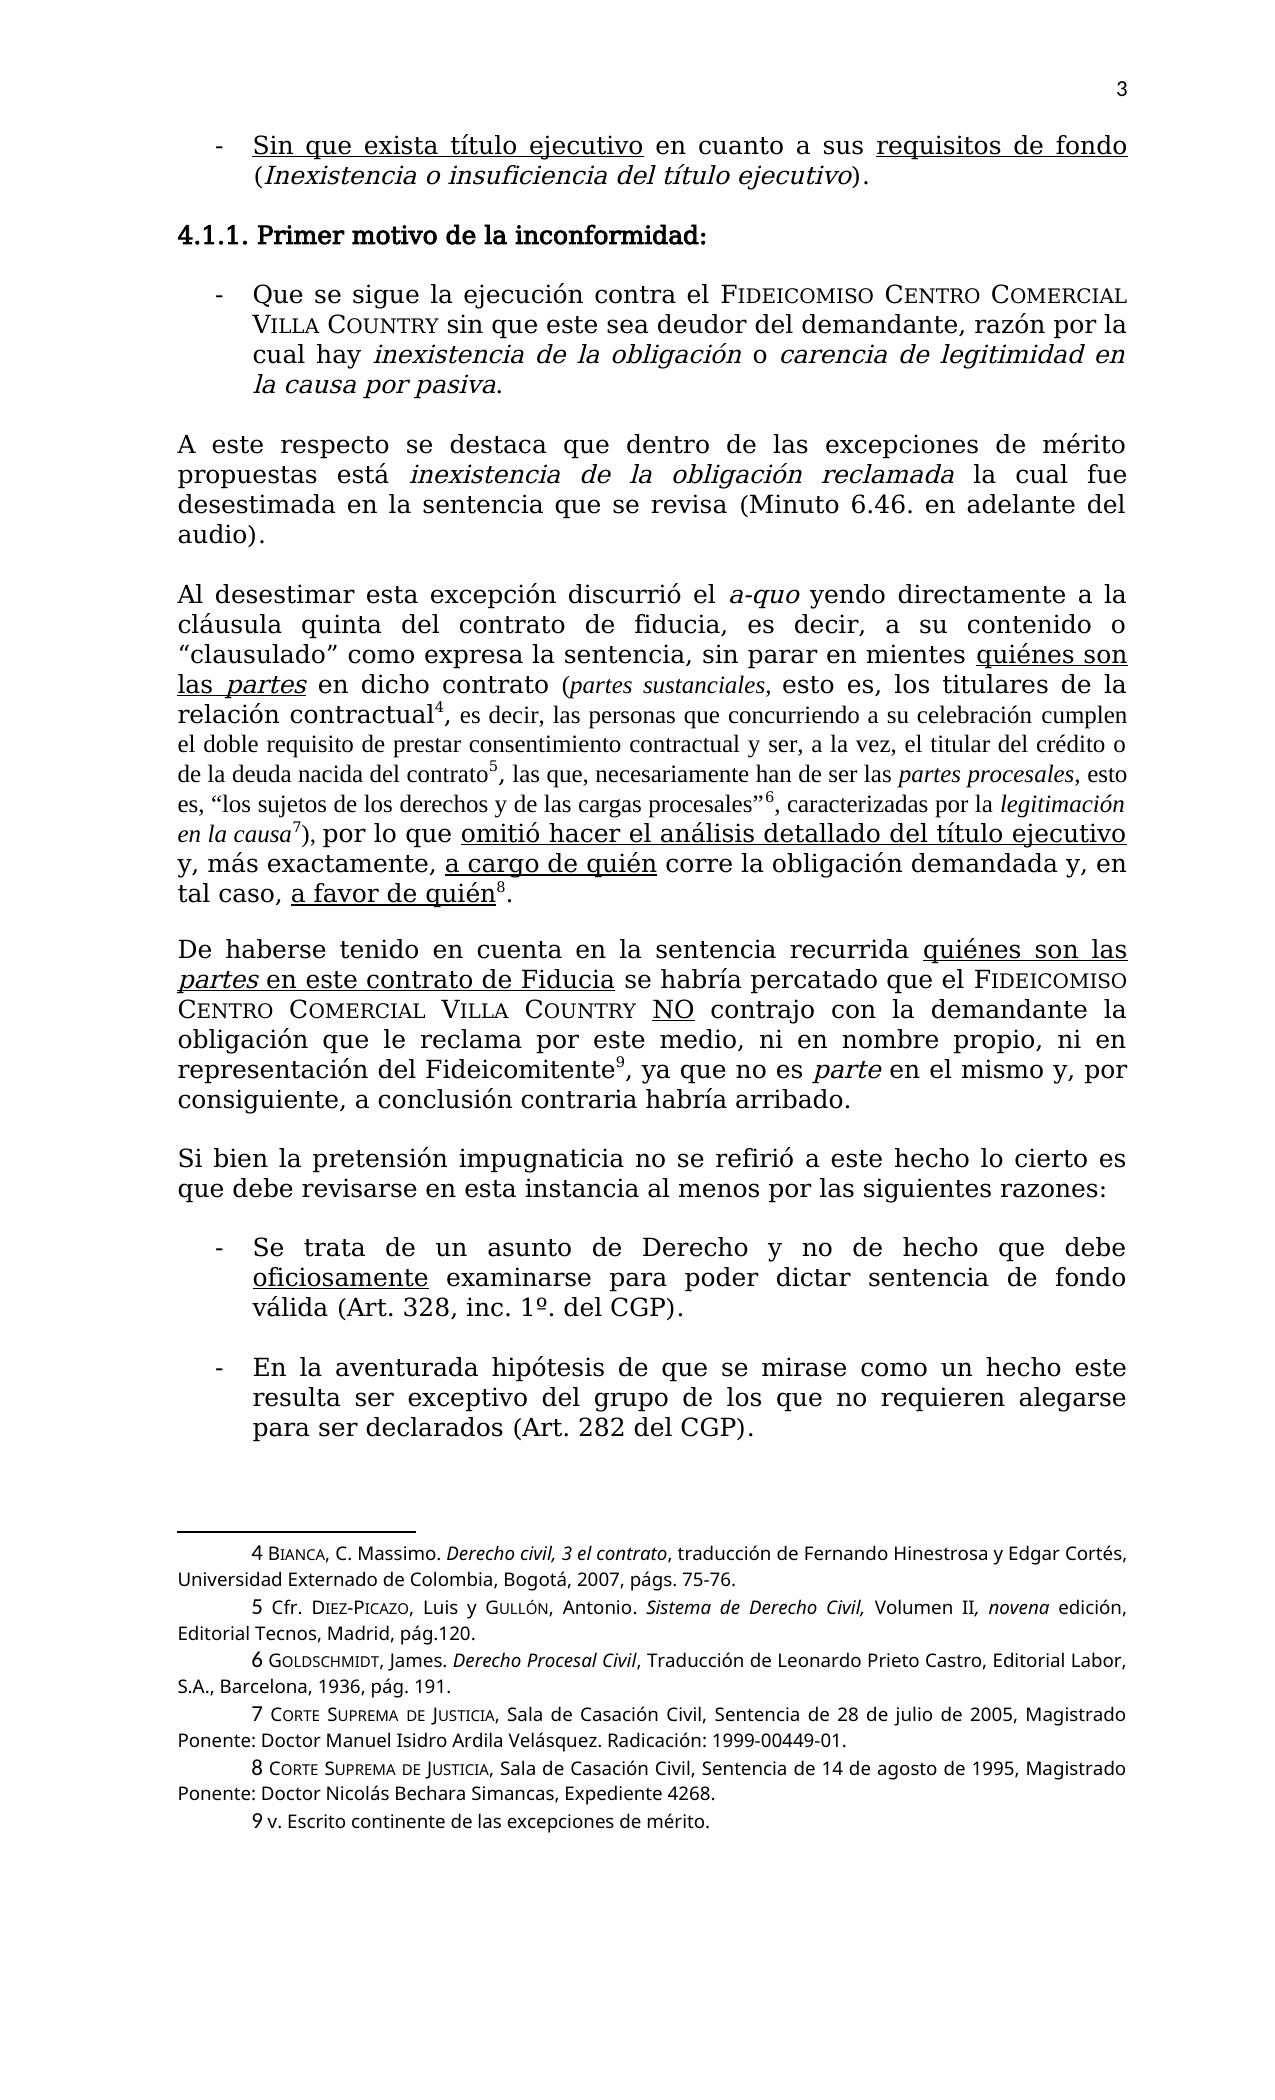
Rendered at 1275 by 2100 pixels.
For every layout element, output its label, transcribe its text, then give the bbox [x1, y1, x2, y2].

text Al desestimar esta excepción discurrió el a-quo yendo directamente a la cláusula quinta del contrato de fiducia, es decir, a su contenido o “clausulado” como expresa la sentencia, sin parar en mientes quiénes son las partes en dicho contrato (partes sustanciales, esto es, los titulares de la relación contractual, es decir, las personas que concurriendo a su celebración cumplen el doble requisito de prestar consentimiento contractual y ser, a la vez, el titular del crédito o de la deuda nacida del contrato, las que, necesariamente han de ser las partes procesales, esto es, “los sujetos de los derechos y de las cargas procesales”, caracterizadas por la legitimación en la causa), por lo que omitió hacer el análisis detallado del título ejecutivo y, más exactamente, a cargo de quién corre la obligación demandada y, en tal caso, a favor de quién. [177, 578, 1127, 908]
list Que se sigue la ejecución contra el Fideicomiso Centro Comercial Villa Country sin que este sea deudor del demandante, razón por la cual hay inexistencia de la obligación o carencia de legitimidad en la causa por pasiva. [215, 278, 1127, 398]
text 4.1.1. Primer motivo de la inconformidad: [177, 219, 1127, 249]
text Si bien la pretensión impugnaticia no se refirió a este hecho lo cierto es que debe revisarse en esta instancia al menos por las siguientes razones: [177, 1143, 1127, 1203]
text De haberse tenido en cuenta en la sentencia recurrida quiénes son las partes en este contrato de Fiducia se habría percatado que el Fideicomiso Centro Comercial Villa Country NO contrajo con la demandante la obligación que le reclama por este medio, ni en nombre propio, ni en representación del Fideicomitente, ya que no es parte en el mismo y, por consiguiente, a conclusión contraria habría arribado. [177, 933, 1127, 1113]
list Sin que exista título ejecutivo en cuanto a sus requisitos de fondo (Inexistencia o insuficiencia del título ejecutivo). [215, 130, 1127, 190]
text A este respecto se destaca que dentro de las excepciones de mérito propuestas está inexistencia de la obligación reclamada la cual fue desestimada en la sentencia que se revisa (Minuto 6.46. en adelante del audio). [177, 428, 1127, 548]
list En la aventurada hipótesis de que se mirase como un hecho este resulta ser exceptivo del grupo de los que no requieren alegarse para ser declarados (Art. 282 del CGP). [215, 1352, 1127, 1442]
list Se trata de un asunto de Derecho y no de hecho que debe oficiosamente examinarse para poder dictar sentencia de fondo válida (Art. 328, inc. 1º. del CGP). [215, 1232, 1127, 1322]
